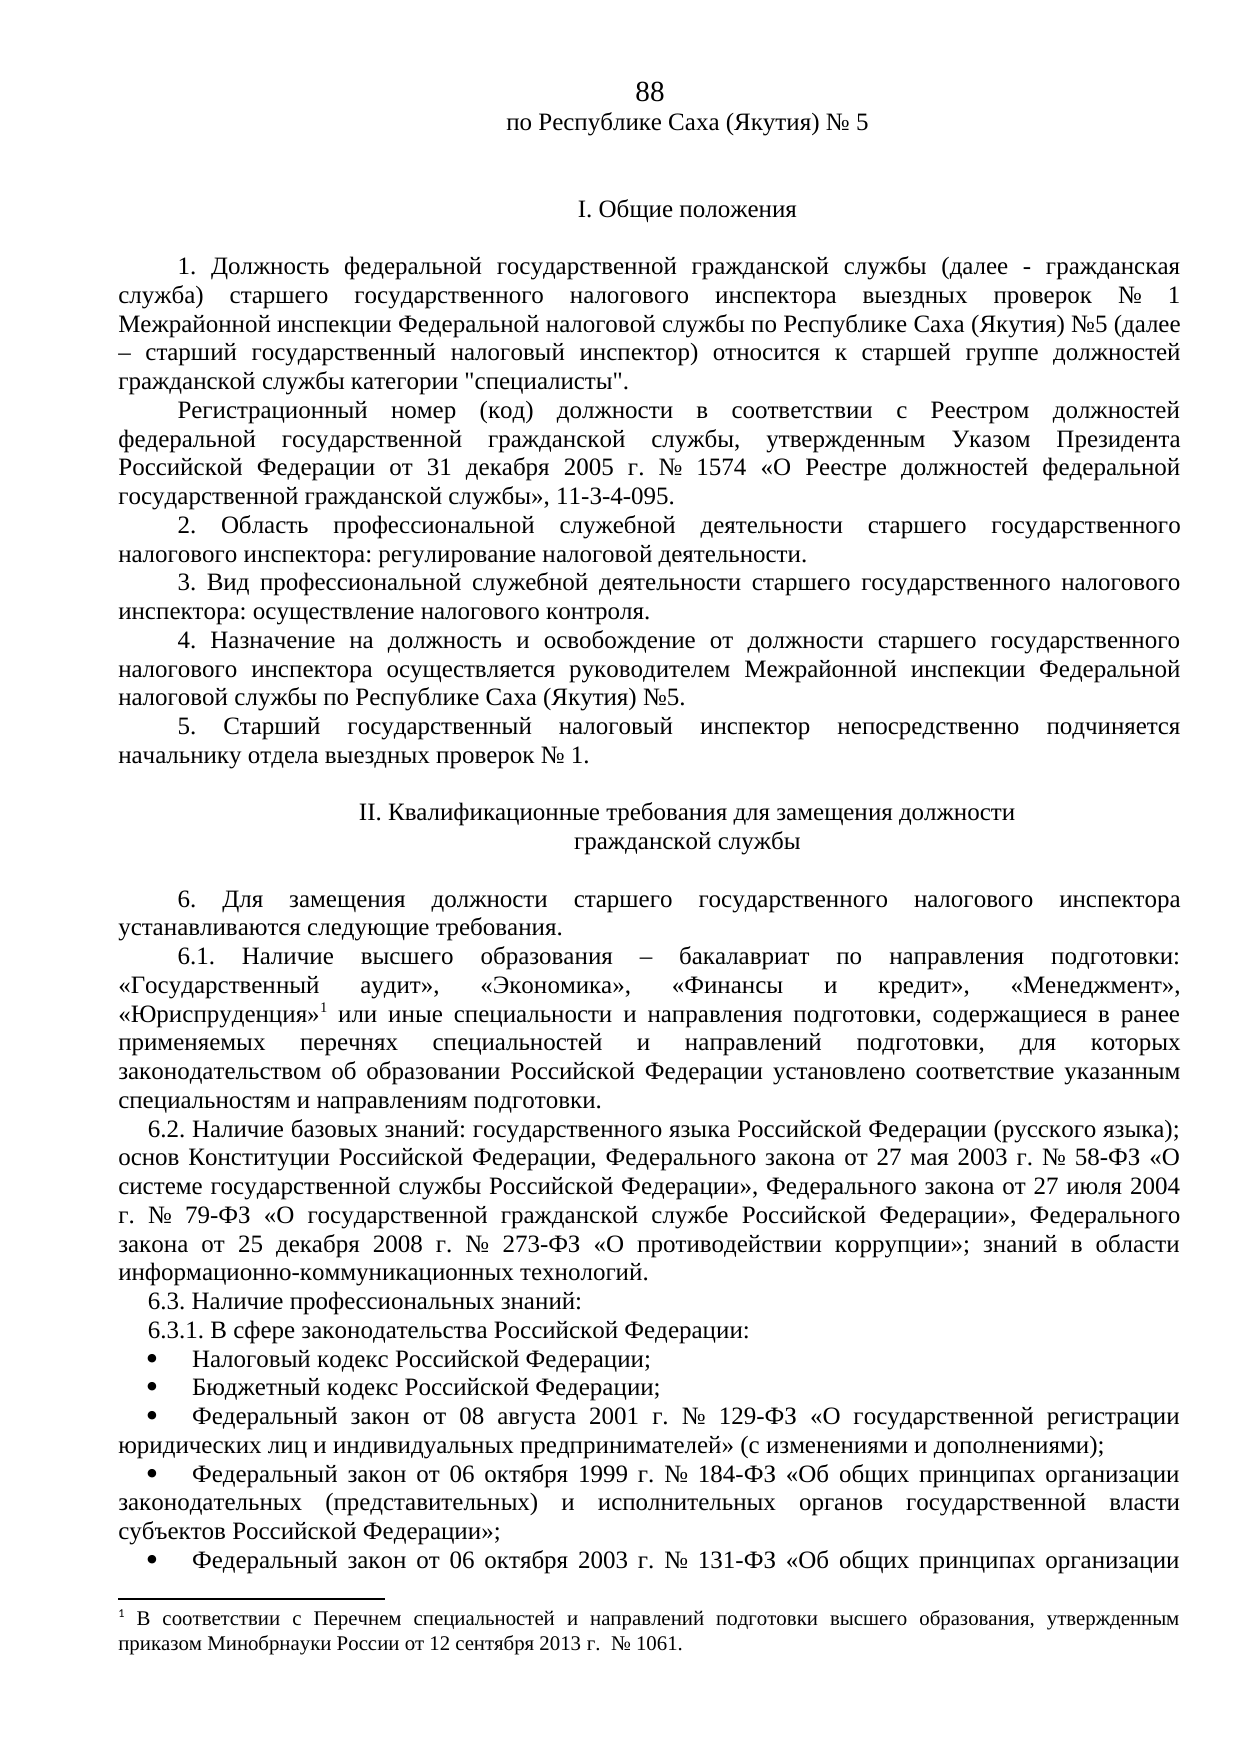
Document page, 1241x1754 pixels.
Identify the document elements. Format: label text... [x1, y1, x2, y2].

text II. Квалификационные требования для замещения должности [118, 797, 1181, 826]
text Регистрационный номер (код) должности в соответствии с Реестром должностей федеральной государственной гражданской службы, утвержденным Указом Президента Российской Федерации от 31 декабря 2005 г. № 1574 «О Реестре должностей федеральной государственной гражданской службы», 11-3-4-095. [118, 395, 1181, 510]
list Налоговый кодекс Российской Федерации; [118, 1344, 1181, 1372]
text 6.1. Наличие высшего образования – бакалавриат по направления подготовки: «Государственный аудит», «Экономика», «Финансы и кредит», «Менеджмент», «Юриспруденция» или иные специальности и направления подготовки, содержащиеся в ранее применяемых перечнях специальностей и направлений подготовки, для которых законодательством об образовании Российской Федерации установлено соответствие указанным специальностям и направлениям подготовки. [118, 941, 1181, 1114]
text по Республике Саха (Якутия) № 5 [118, 107, 1181, 136]
text 5. Старший государственный налоговый инспектор непосредственно подчиняется начальнику отдела выездных проверок № 1. [118, 711, 1181, 769]
text 6. Для замещения должности старшего государственного налогового инспектора устанавливаются следующие требования. [118, 884, 1181, 941]
text 2. Область профессиональной служебной деятельности старшего государственного налогового инспектора: регулирование налоговой деятельности. [118, 510, 1181, 567]
text гражданской службы [118, 826, 1181, 855]
list Бюджетный кодекс Российской Федерации; [118, 1372, 1181, 1401]
text 4. Назначение на должность и освобождение от должности старшего государственного налогового инспектора осуществляется руководителем Межрайонной инспекции Федеральной налоговой службы по Республике Саха (Якутия) №5. [118, 625, 1181, 711]
list Федеральный закон от 08 августа 2001 г. № 129-ФЗ «О государственной регистрации юридических лиц и индивидуальных предпринимателей» (с изменениями и дополнениями); [118, 1401, 1181, 1459]
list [118, 1545, 1181, 1574]
text 3. Вид профессиональной служебной деятельности старшего государственного налогового инспектора: осуществление налогового контроля. [118, 567, 1181, 625]
text 6.2. Наличие базовых знаний: государственного языка Российской Федерации (русского языка); основ Конституции Российской Федерации, Федерального закона от 27 мая . № 58-ФЗ «О системе государственной службы Российской Федерации», Федерального закона от 27 июля . № 79-ФЗ «О государственной гражданской службе Российской Федерации», Федерального закона от 25 декабря . № 273-ФЗ «О противодействии коррупции»; знаний в области информационно-коммуникационных технологий. [118, 1114, 1181, 1286]
text 6.3.1. В сфере законодательства Российской Федерации: [118, 1315, 1181, 1344]
text I. Общие положения [118, 194, 1181, 222]
list Федеральный закон от 06 октября 1999 г. № 184-ФЗ «Об общих принципах организации законодательных (представительных) и исполнительных органов государственной власти субъектов Российской Федерации»; [118, 1459, 1181, 1545]
text 6.3. Наличие профессиональных знаний: [118, 1286, 1181, 1315]
text 1. Должность федеральной государственной гражданской службы (далее - гражданская служба) старшего государственного налогового инспектора выездных проверок № 1 Межрайонной инспекции Федеральной налоговой службы по Республике Саха (Якутия) №5 (далее – старший государственный налоговый инспектор) относится к старшей группе должностей гражданской службы категории "специалисты". [118, 251, 1181, 395]
